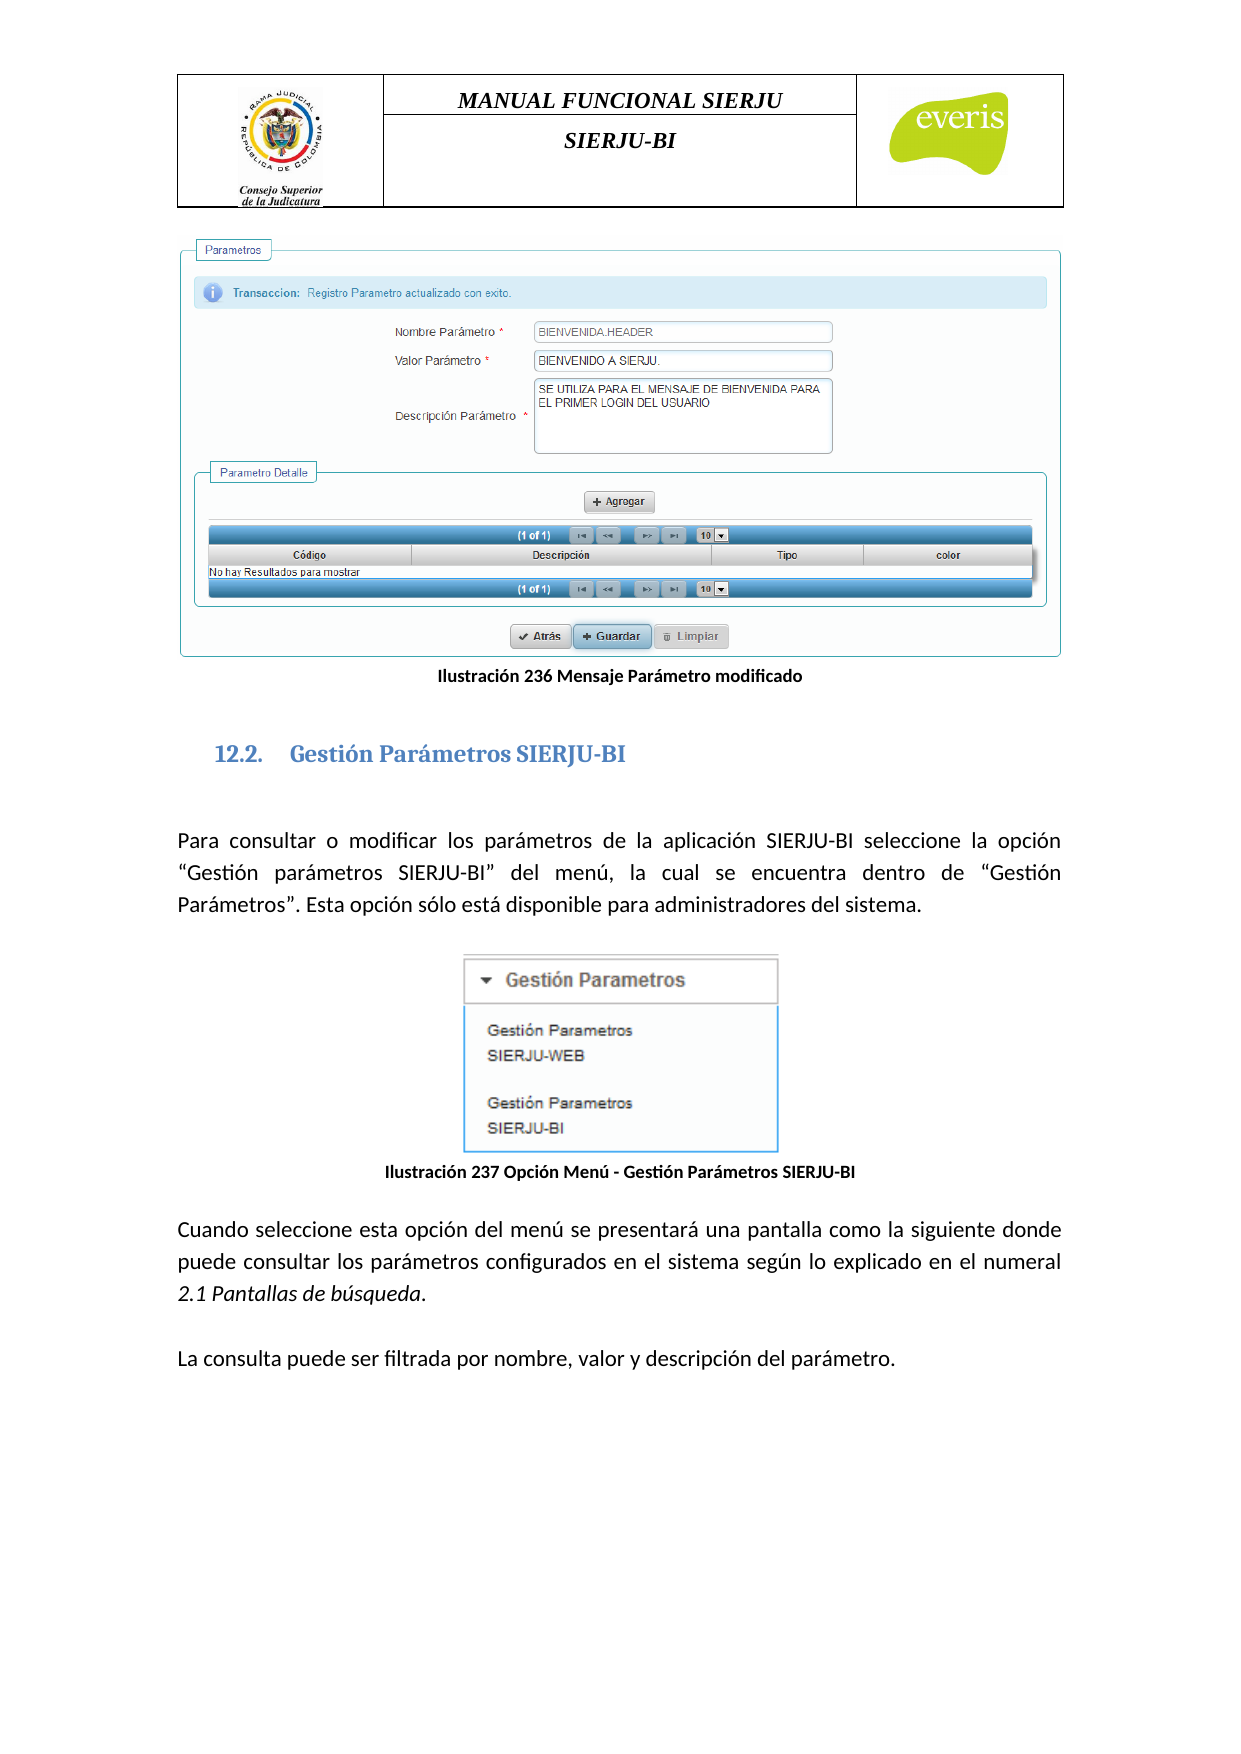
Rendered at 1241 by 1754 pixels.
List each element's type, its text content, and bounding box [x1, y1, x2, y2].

picture [459, 954, 782, 1156]
text Cuando seleccione esta opción del menú se presentará una pantalla como la siguiente donde puede consultar los parámetros configurados en el sistema según lo explicado en el numeral 2.1 Pantallas de búsqueda. [177, 1215, 1063, 1307]
text Ilustración 237 Opción Menú - Gestión Parámetros SIERJU-BI [177, 1160, 1063, 1183]
text La consulta puede ser filtrada por nombre, valor y descripción del parámetro. [177, 1344, 1063, 1372]
text Ilustración 236 Mensaje Parámetro modificado [177, 664, 1063, 687]
picture [238, 87, 323, 207]
picture [177, 235, 1063, 660]
text Para consultar o modificar los parámetros de la aplicación SIERJU-BI seleccione la opción “Gestión parámetros SIERJU-BI” del menú, la cual se encuentra dentro de “Gestión Parámetros”. Esta opción sólo está disponible para administradores del sistema. [177, 826, 1063, 918]
subtitle Gestión Parámetros SIERJU-BI [215, 740, 1063, 769]
